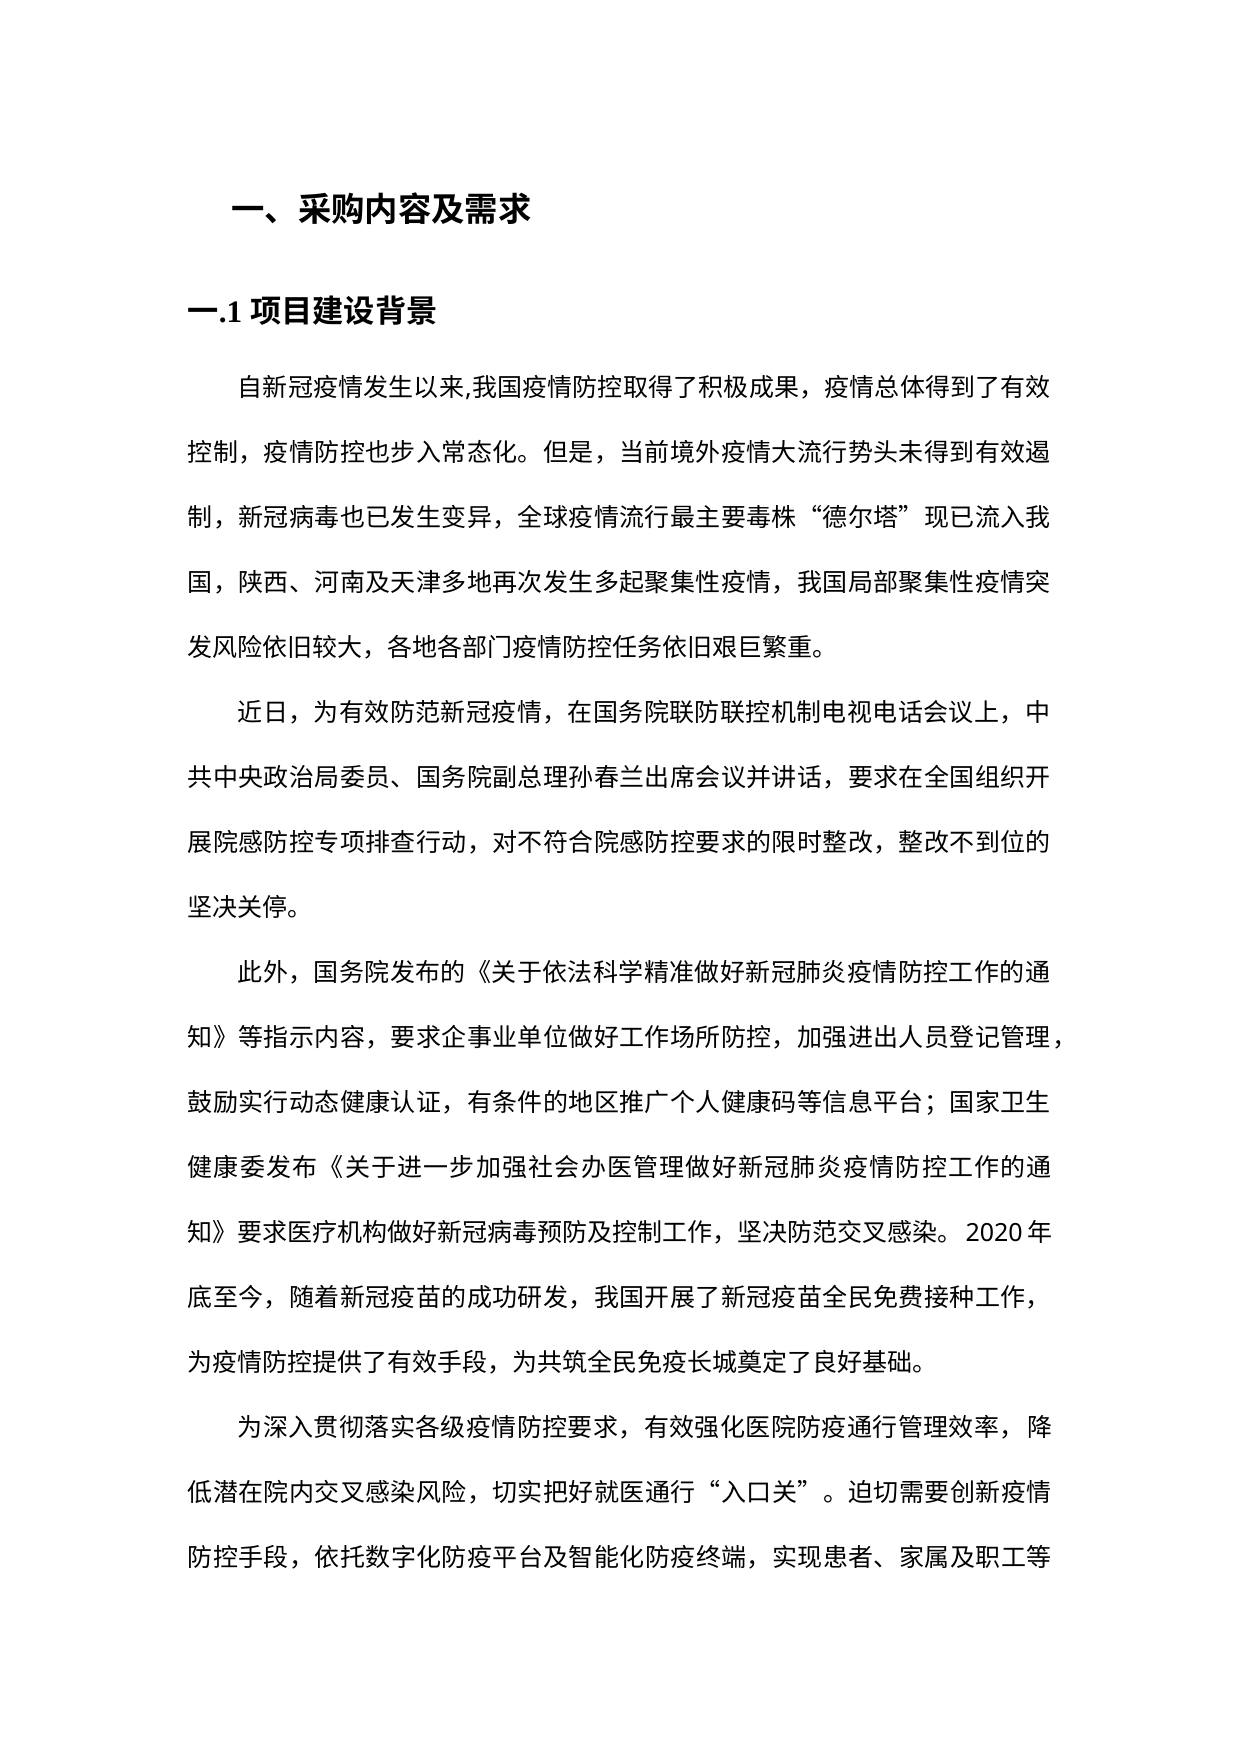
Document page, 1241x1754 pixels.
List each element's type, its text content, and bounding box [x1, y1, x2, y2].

text 此外，国务院发布的《关于依法科学精准做好新冠肺炎疫情防控工作的通知》等指示内容，要求企事业单位做好工作场所防控，加强进出人员登记管理，鼓励实行动态健康认证，有条件的地区推广个人健康码等信息平台；国家卫生健康委发布《关于进一步加强社会办医管理做好新冠肺炎疫情防控工作的通知》要求医疗机构做好新冠病毒预防及控制工作，坚决防范交叉感染。2020年底至今，随着新冠疫苗的成功研发，我国开展了新冠疫苗全民免费接种工作，为疫情防控提供了有效手段，为共筑全民免疫长城奠定了良好基础。 [187, 938, 1053, 1393]
subtitle 项目建设背景 [187, 276, 1053, 341]
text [187, 1393, 1053, 1588]
text 近日，为有效防范新冠疫情，在国务院联防联控机制电视电话会议上，中共中央政治局委员、国务院副总理孙春兰出席会议并讲话，要求在全国组织开展院感防控专项排查行动，对不符合院感防控要求的限时整改，整改不到位的坚决关停。 [187, 678, 1053, 938]
text 自新冠疫情发生以来,我国疫情防控取得了积极成果，疫情总体得到了有效控制，疫情防控也步入常态化。但是，当前境外疫情大流行势头未得到有效遏制，新冠病毒也已发生变异，全球疫情流行最主要毒株“德尔塔”现已流入我国，陕西、河南及天津多地再次发生多起聚集性疫情，我国局部聚集性疫情突发风险依旧较大，各地各部门疫情防控任务依旧艰巨繁重。 [187, 353, 1053, 678]
subtitle 采购内容及需求 [187, 174, 1053, 239]
